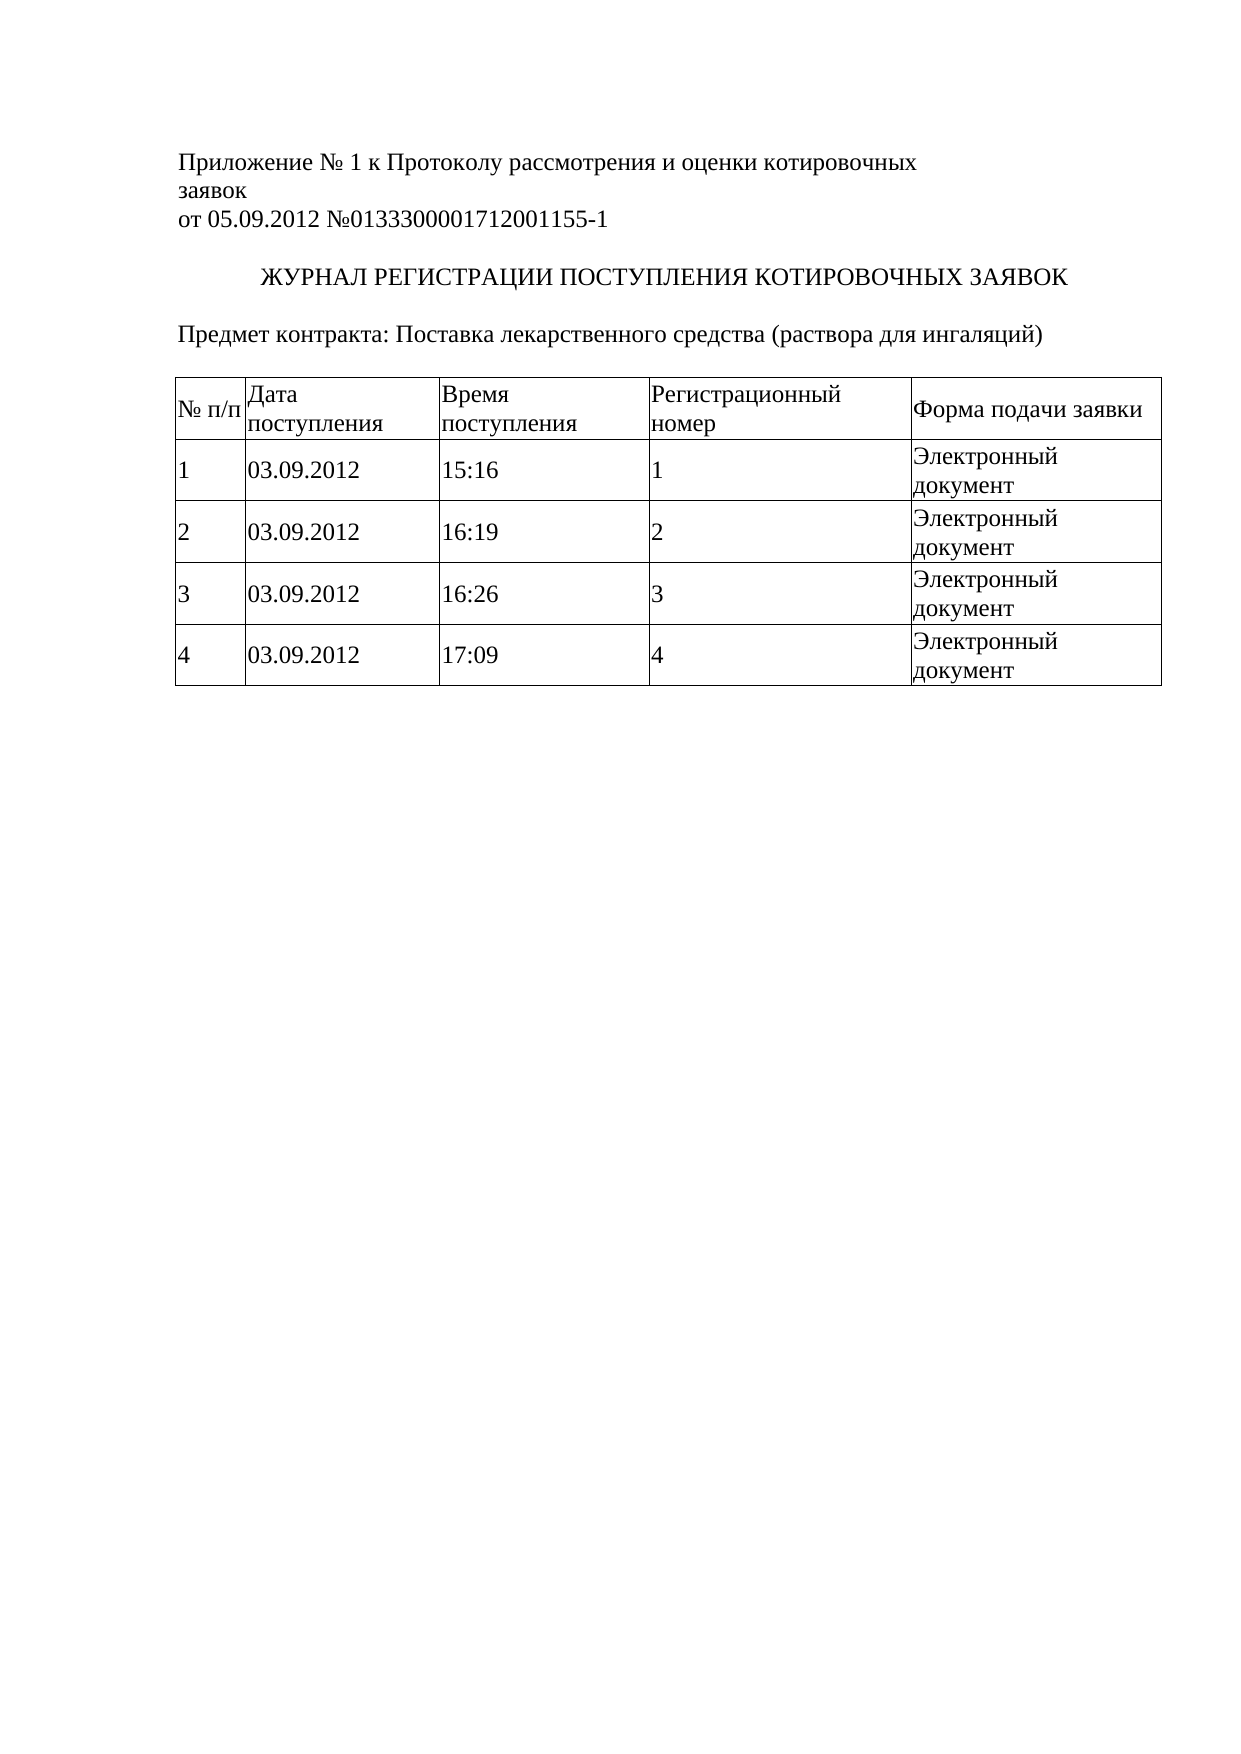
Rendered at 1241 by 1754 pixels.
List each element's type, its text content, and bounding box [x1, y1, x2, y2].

text ЖУРНАЛ РЕГИСТРАЦИИ ПОСТУПЛЕНИЯ КОТИРОВОЧНЫХ ЗАЯВОК [177, 262, 1152, 291]
table_header Дата поступления [246, 378, 439, 438]
table_cell 03.09.2012 [246, 563, 439, 623]
table_cell 03.09.2012 [246, 440, 439, 500]
table_cell Электронный документ [912, 625, 1161, 685]
table_cell 1 [650, 440, 911, 500]
table_header Регистрационный номер [650, 378, 911, 438]
table_header Время поступления [440, 378, 649, 438]
table_cell 2 [176, 501, 245, 562]
table_header № п/п [176, 378, 245, 438]
table_cell 16:19 [440, 501, 649, 562]
table_cell 03.09.2012 [246, 625, 439, 685]
table_cell 03.09.2012 [246, 501, 439, 562]
table_cell 1 [176, 440, 245, 500]
table_cell 15:16 [440, 440, 649, 500]
table_cell 2 [650, 501, 911, 562]
table_cell Электронный документ [912, 563, 1161, 623]
table_cell Электронный документ [912, 440, 1161, 500]
table_header Приложение № 1 к Протоколу рассмотрения и оценки котировочных заявок от 05.09.2012 №0133300001712001155-1 [178, 147, 992, 233]
table_cell 4 [650, 625, 911, 685]
table_cell 3 [176, 563, 245, 623]
table_cell 16:26 [440, 563, 649, 623]
text Предмет контракта: Поставка лекарственного средства (раствора для ингаляций) [177, 319, 1152, 348]
table_header Форма подачи заявки [912, 378, 1161, 438]
table_cell 4 [176, 625, 245, 685]
table_cell Электронный документ [912, 501, 1161, 562]
table_cell 17:09 [440, 625, 649, 685]
table_cell 3 [650, 563, 911, 623]
